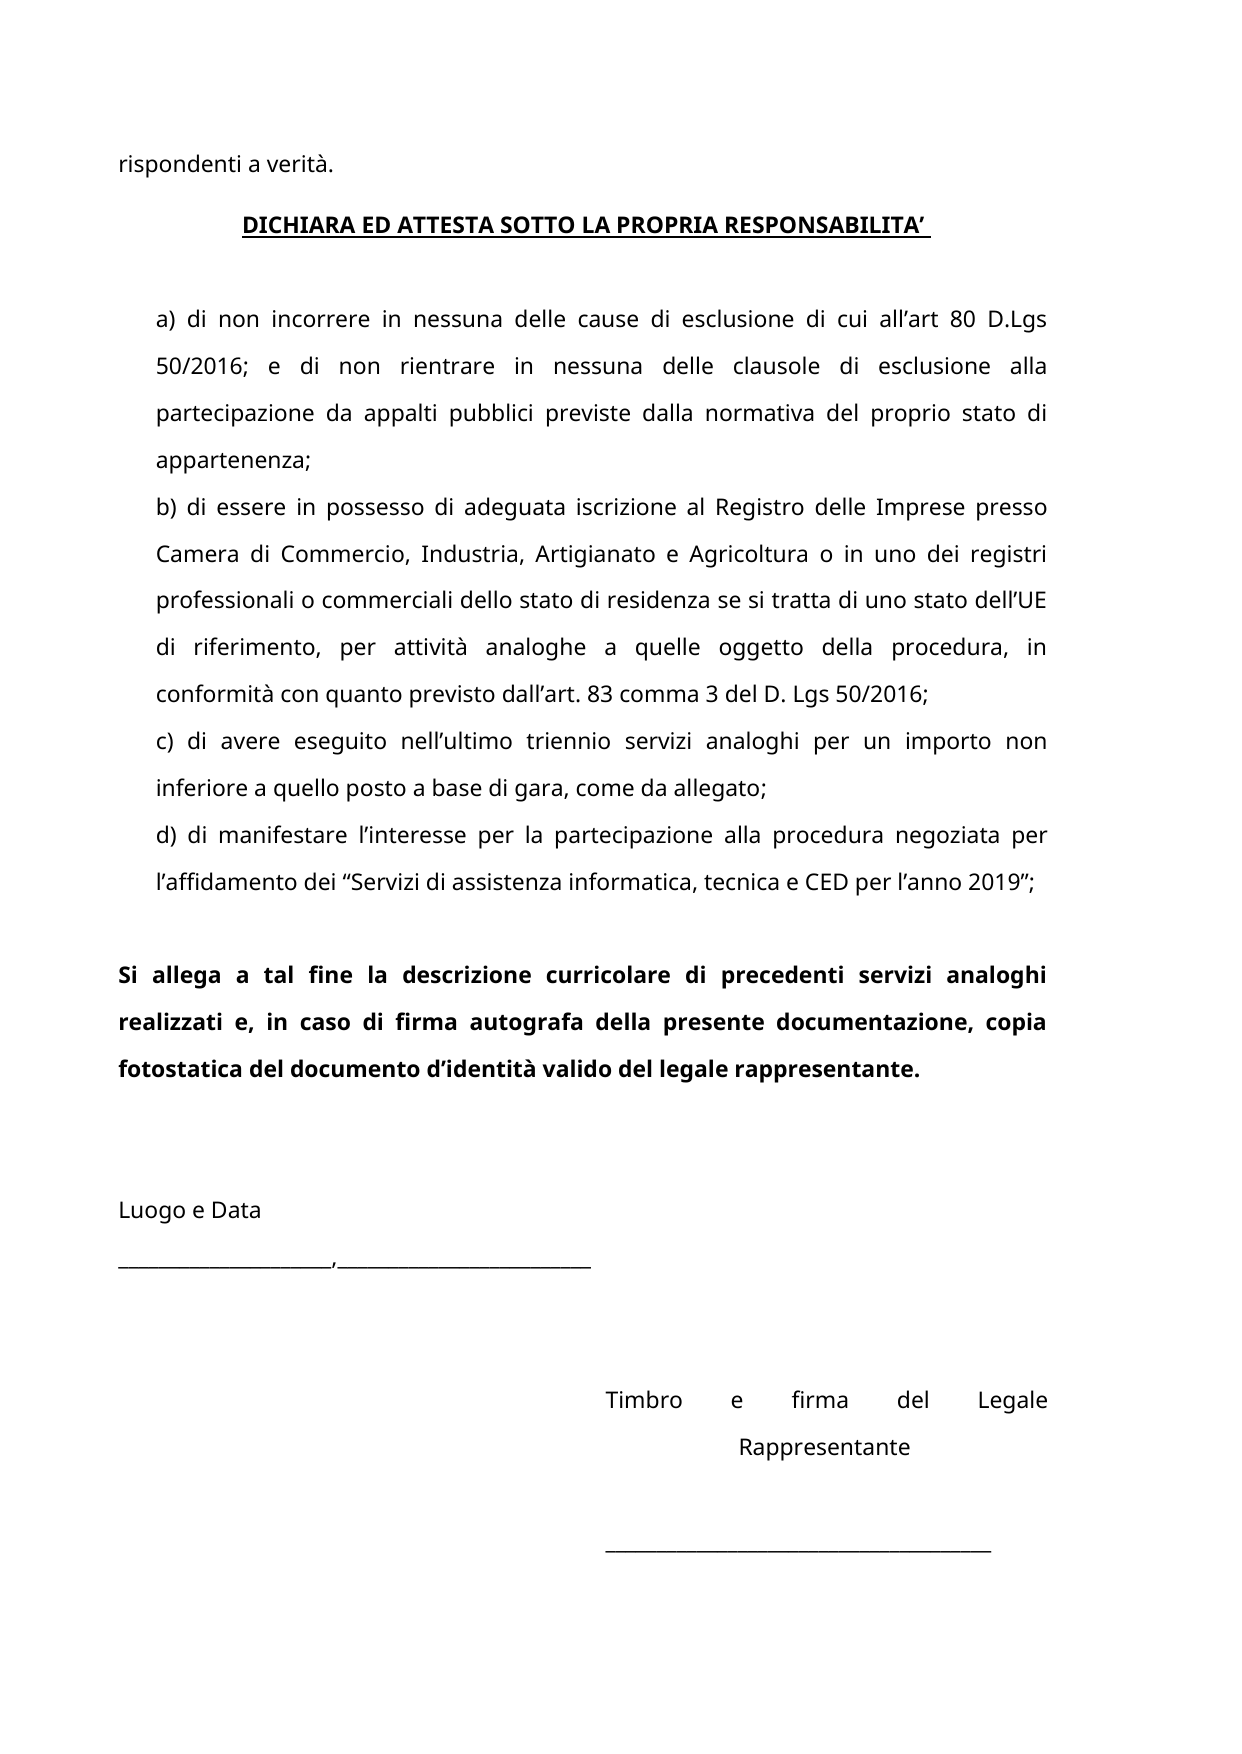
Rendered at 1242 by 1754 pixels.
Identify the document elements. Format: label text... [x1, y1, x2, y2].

text ______________________________________ [605, 1525, 1048, 1556]
text b) di essere in possesso di adeguata iscrizione al Registro delle Imprese presso Camera di Commercio, Industria, Artigianato e Agricoltura o in uno dei registri professionali o commerciali dello stato di residenza se si tratta di uno stato dell’UE di riferimento, per attività analoghe a quelle oggetto della procedura, in conformità con quanto previsto dall’art. 83 comma 3 del D. Lgs 50/2016; [156, 491, 1048, 709]
text _____________________,_________________________ [118, 1241, 1048, 1272]
text Si allega a tal fine la descrizione curricolare di precedenti servizi analoghi realizzati e, in caso di firma autografa della presente documentazione, copia fotostatica del documento d’identità valido del legale rappresentante. [118, 959, 1048, 1084]
text c) di avere eseguito nell’ultimo triennio servizi analoghi per un importo non inferiore a quello posto a base di gara, come da allegato; [156, 725, 1048, 803]
text Luogo e Data [118, 1194, 1048, 1225]
text DICHIARA ED ATTESTA SOTTO LA PROPRIA RESPONSABILITA’ [118, 209, 1048, 241]
text a) di non incorrere in nessuna delle cause di esclusione di cui all’art 80 D.Lgs 50/2016; e di non rientrare in nessuna delle clausole di esclusione alla partecipazione da appalti pubblici previste dalla normativa del proprio stato di appartenenza; [156, 303, 1048, 475]
text Timbro e firma del Legale Rappresentante [605, 1384, 1048, 1462]
text d) di manifestare l’interesse per la partecipazione alla procedura negoziata per l’affidamento dei “Servizi di assistenza informatica, tecnica e CED per l’anno 2019”; [156, 819, 1048, 897]
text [118, 148, 1048, 179]
